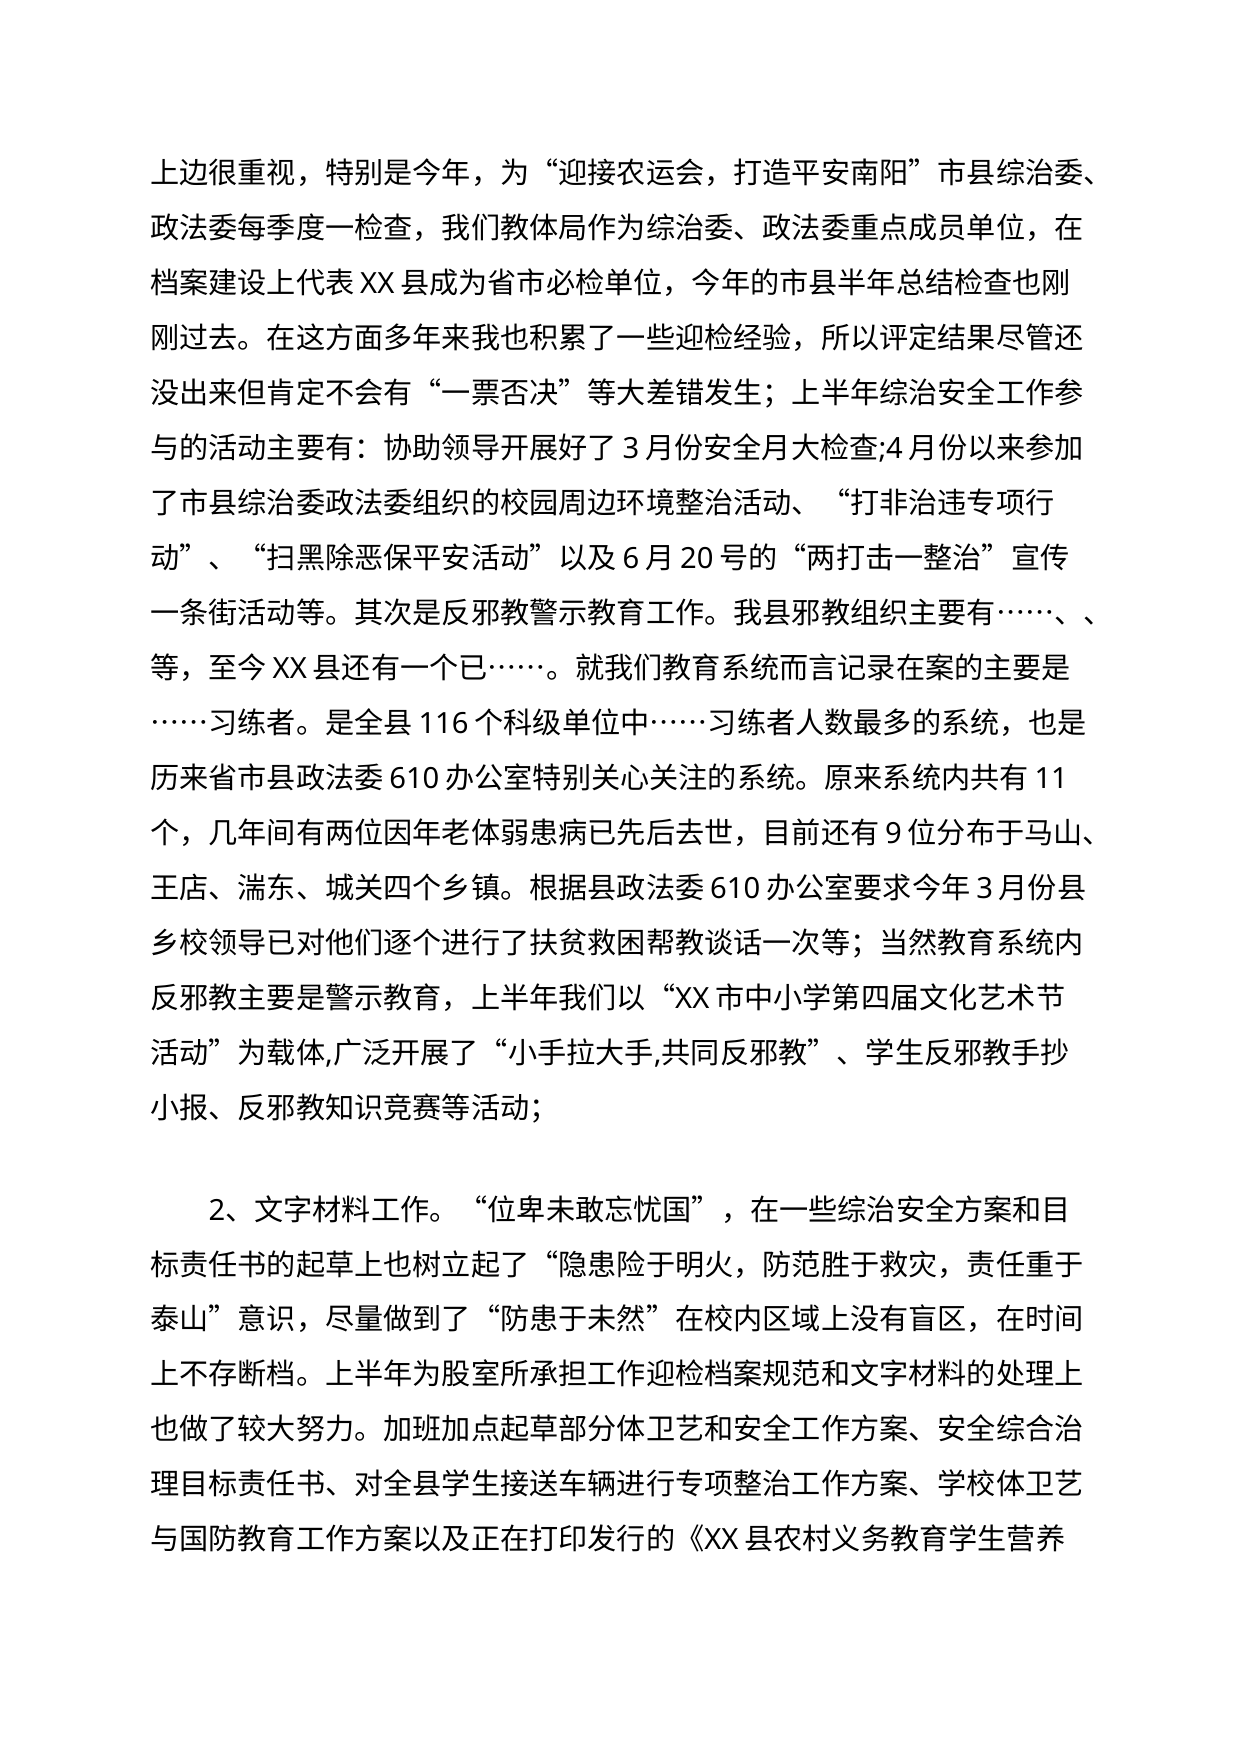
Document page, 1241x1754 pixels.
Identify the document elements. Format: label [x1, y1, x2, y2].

text [150, 150, 1090, 1127]
text [150, 1186, 1090, 1558]
